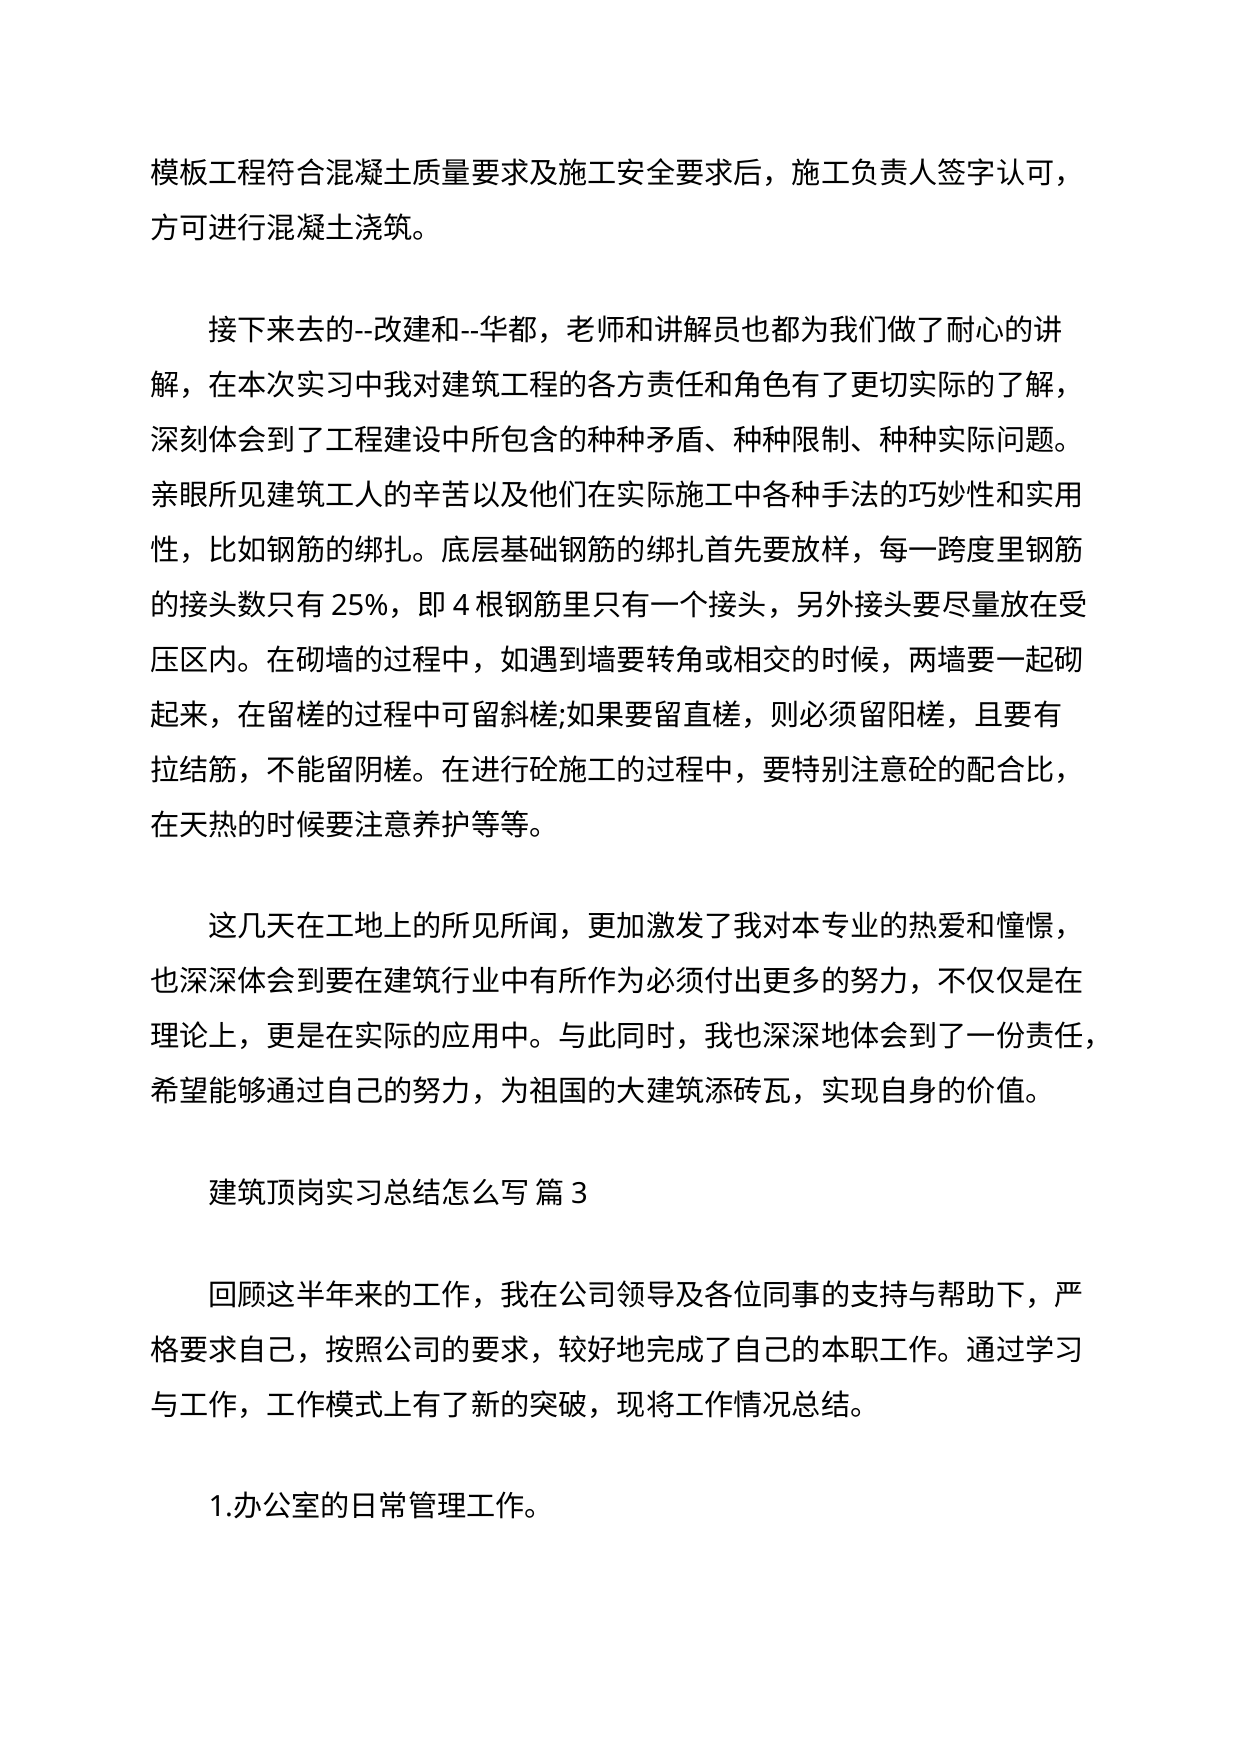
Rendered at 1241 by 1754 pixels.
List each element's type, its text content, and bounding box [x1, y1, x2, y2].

text 1.办公室的日常管理工作。 [150, 1483, 1090, 1525]
text 这几天在工地上的所见所闻，更加激发了我对本专业的热爱和憧憬，也深深体会到要在建筑行业中有所作为必须付出更多的努力，不仅仅是在理论上，更是在实际的应用中。与此同时，我也深深地体会到了一份责任，希望能够通过自己的努力，为祖国的大建筑添砖瓦，实现自身的价值。 [150, 903, 1090, 1110]
text 回顾这半年来的工作，我在公司领导及各位同事的支持与帮助下，严格要求自己，按照公司的要求，较好地完成了自己的本职工作。通过学习与工作，工作模式上有了新的突破，现将工作情况总结。 [150, 1271, 1090, 1423]
text 建筑顶岗实习总结怎么写 篇3 [150, 1169, 1090, 1212]
text 接下来去的--改建和--华都，老师和讲解员也都为我们做了耐心的讲解，在本次实习中我对建筑工程的各方责任和角色有了更切实际的了解，深刻体会到了工程建设中所包含的种种矛盾、种种限制、种种实际问题。亲眼所见建筑工人的辛苦以及他们在实际施工中各种手法的巧妙性和实用性，比如钢筋的绑扎。底层基础钢筋的绑扎首先要放样，每一跨度里钢筋的接头数只有25%，即4根钢筋里只有一个接头，另外接头要尽量放在受压区内。在砌墙的过程中，如遇到墙要转角或相交的时候，两墙要一起砌起来，在留槎的过程中可留斜槎;如果要留直槎，则必须留阳槎，且要有拉结筋，不能留阴槎。在进行砼施工的过程中，要特别注意砼的配合比，在天热的时候要注意养护等等。 [150, 307, 1090, 843]
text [150, 150, 1090, 247]
